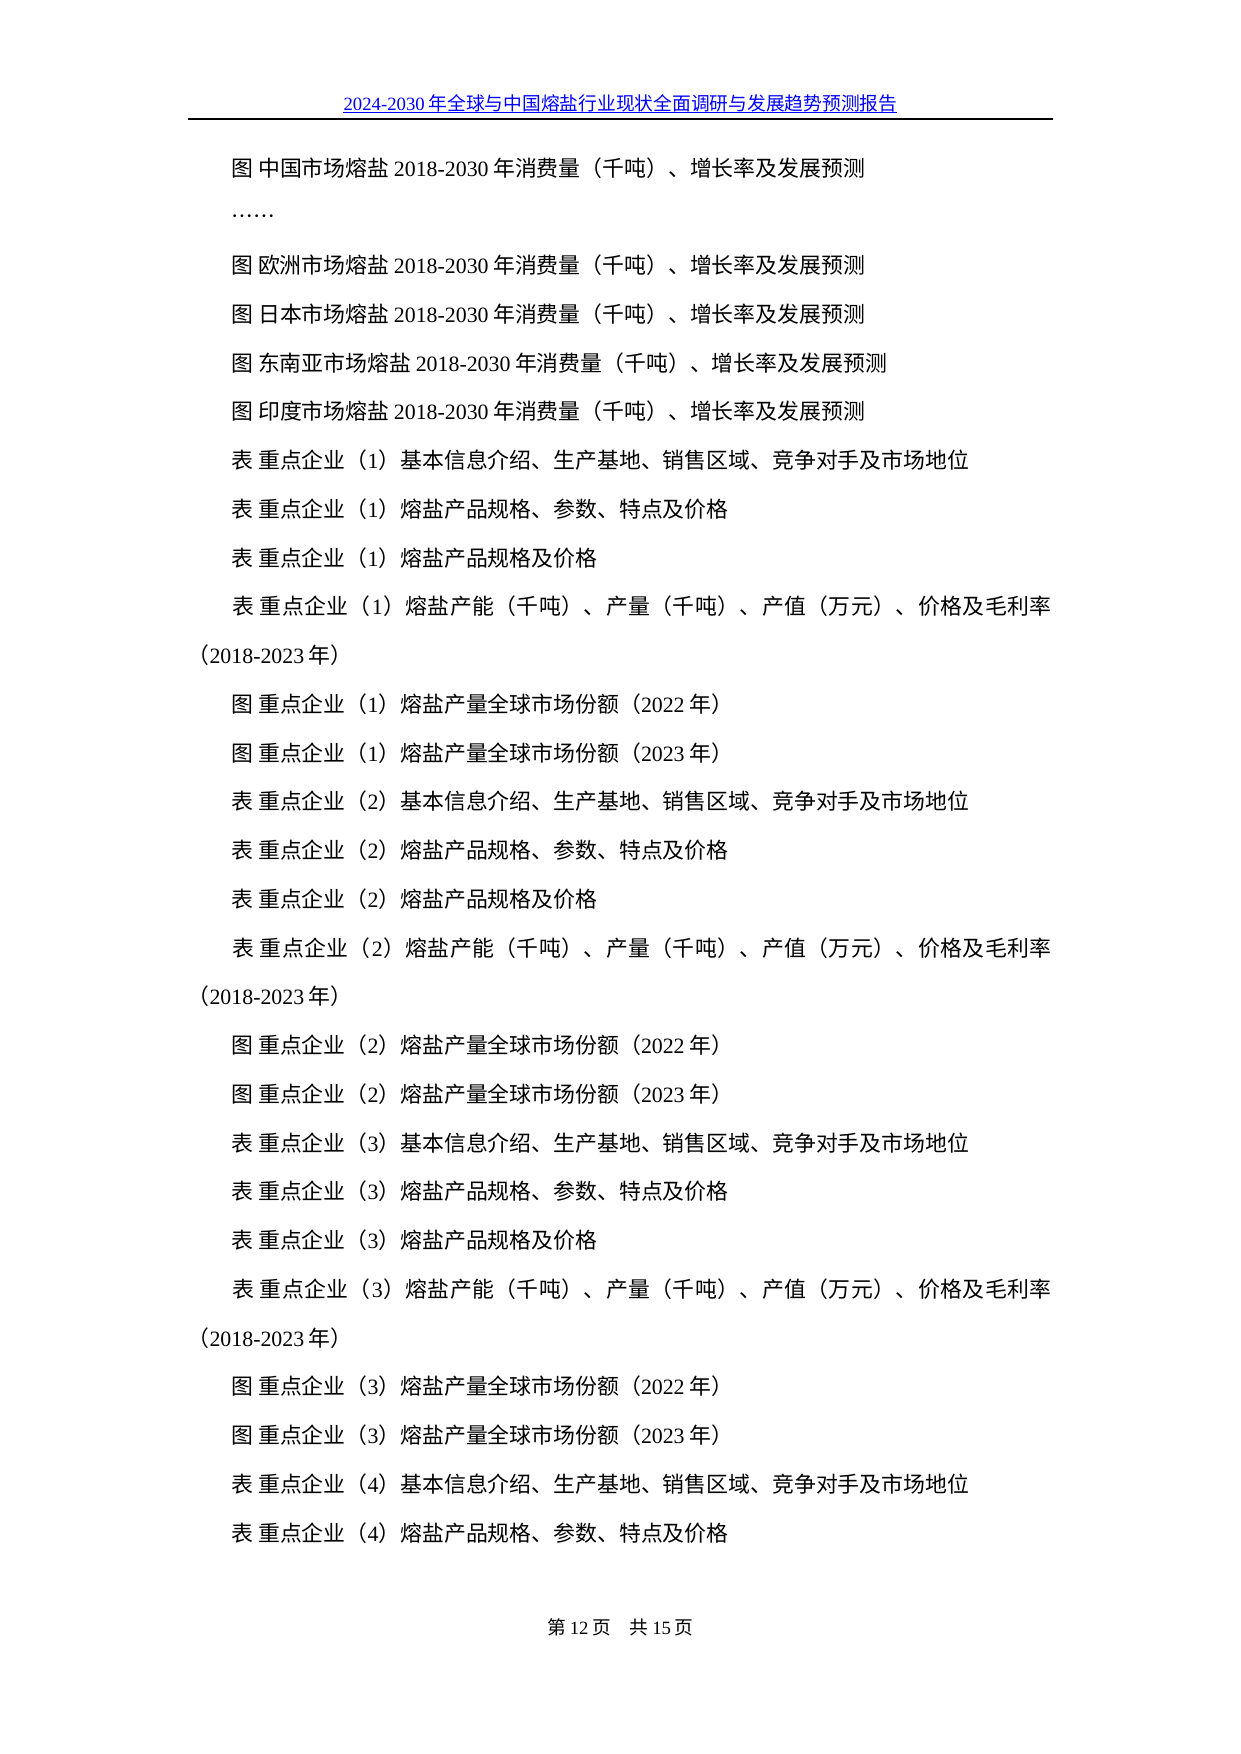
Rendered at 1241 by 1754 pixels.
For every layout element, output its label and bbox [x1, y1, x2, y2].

text [187, 150, 1053, 1548]
